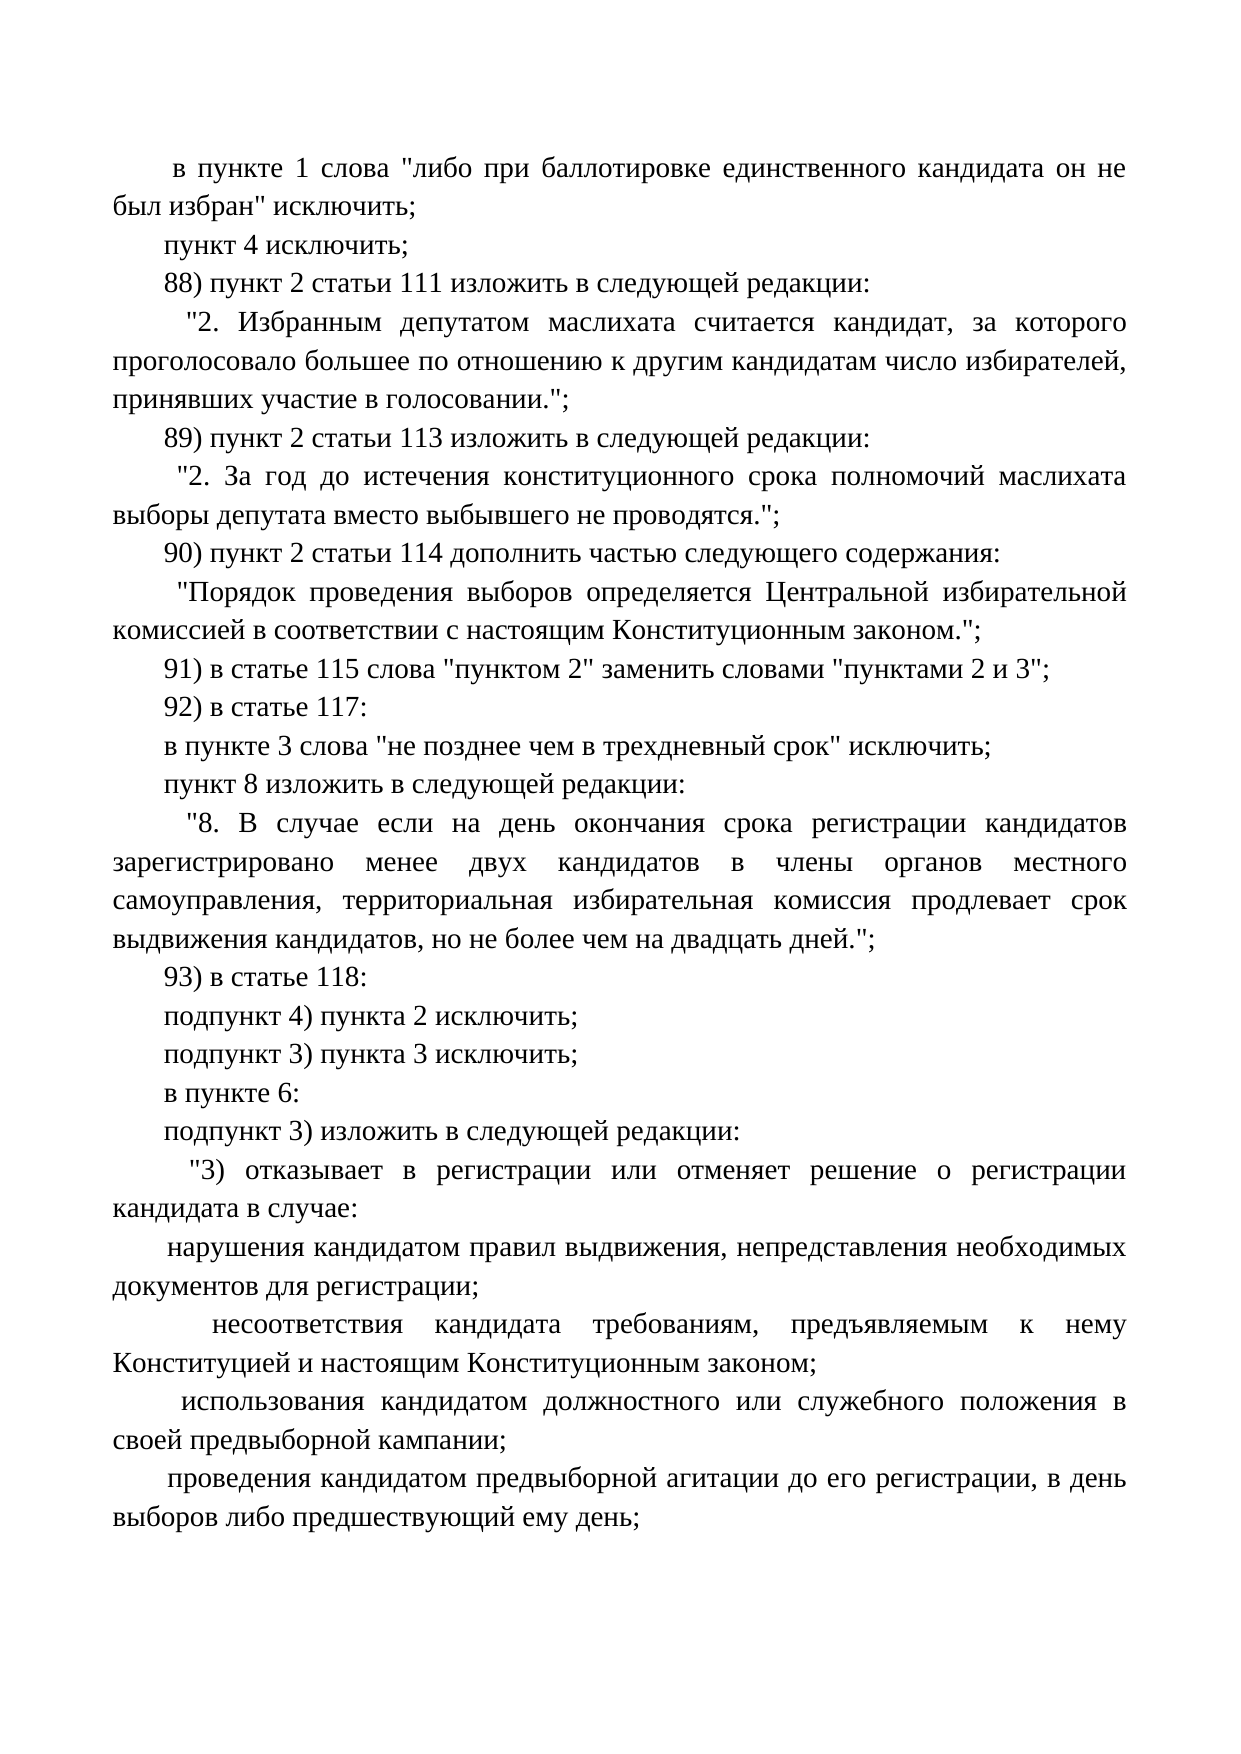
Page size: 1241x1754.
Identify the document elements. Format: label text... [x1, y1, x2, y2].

text "2. Избранным депутатом маслихата считается кандидат, за которого проголосовало большее по отношению к другим кандидатам число избирателей, принявших участие в голосовании."; [112, 304, 1128, 415]
text "8. В случае если на день окончания срока регистрации кандидатов зарегистрировано менее двух кандидатов в члены органов местного самоуправления, территориальная избирательная комиссия продлевает срок выдвижения кандидатов, но не более чем на двадцать дней."; [112, 805, 1128, 954]
text "3) отказывает в регистрации или отменяет решение о регистрации кандидата в случае: [112, 1152, 1128, 1224]
text 92) в статье 117: [112, 689, 1128, 723]
text 93) в статье 118: [112, 959, 1128, 993]
text в пункте 1 слова "либо при баллотировке единственного кандидата он не был избран" исключить; [112, 150, 1128, 222]
text пункт 4 исключить; [112, 227, 1128, 261]
text использования кандидатом должностного или служебного положения в своей предвыборной кампании; [112, 1383, 1128, 1455]
text в пункте 6: [112, 1075, 1128, 1108]
text проведения кандидатом предвыборной агитации до его регистрации, в день выборов либо предшествующий ему день; [112, 1460, 1128, 1532]
text "Порядок проведения выборов определяется Центральной избирательной комиссией в соответствии с настоящим Конституционным законом."; [112, 574, 1128, 646]
text 91) в статье 115 слова "пунктом 2" заменить словами "пунктами 2 и 3"; [112, 651, 1128, 684]
text подпункт 3) пункта 3 исключить; [112, 1036, 1128, 1070]
text 89) пункт 2 статьи 113 изложить в следующей редакции: [112, 420, 1128, 453]
text в пункте 3 слова "не позднее чем в трехдневный срок" исключить; [112, 728, 1128, 762]
text пункт 8 изложить в следующей редакции: [112, 767, 1128, 800]
text "2. За год до истечения конституционного срока полномочий маслихата выборы депутата вместо выбывшего не проводятся."; [112, 458, 1128, 530]
text 90) пункт 2 статьи 114 дополнить частью следующего содержания: [112, 535, 1128, 569]
text 88) пункт 2 статьи 111 изложить в следующей редакции: [112, 266, 1128, 299]
text подпункт 4) пункта 2 исключить; [112, 998, 1128, 1031]
text подпункт 3) изложить в следующей редакции: [112, 1113, 1128, 1147]
text несоответствия кандидата требованиям, предъявляемым к нему Конституцией и настоящим Конституционным законом; [112, 1306, 1128, 1378]
text нарушения кандидатом правил выдвижения, непредставления необходимых документов для регистрации; [112, 1229, 1128, 1301]
